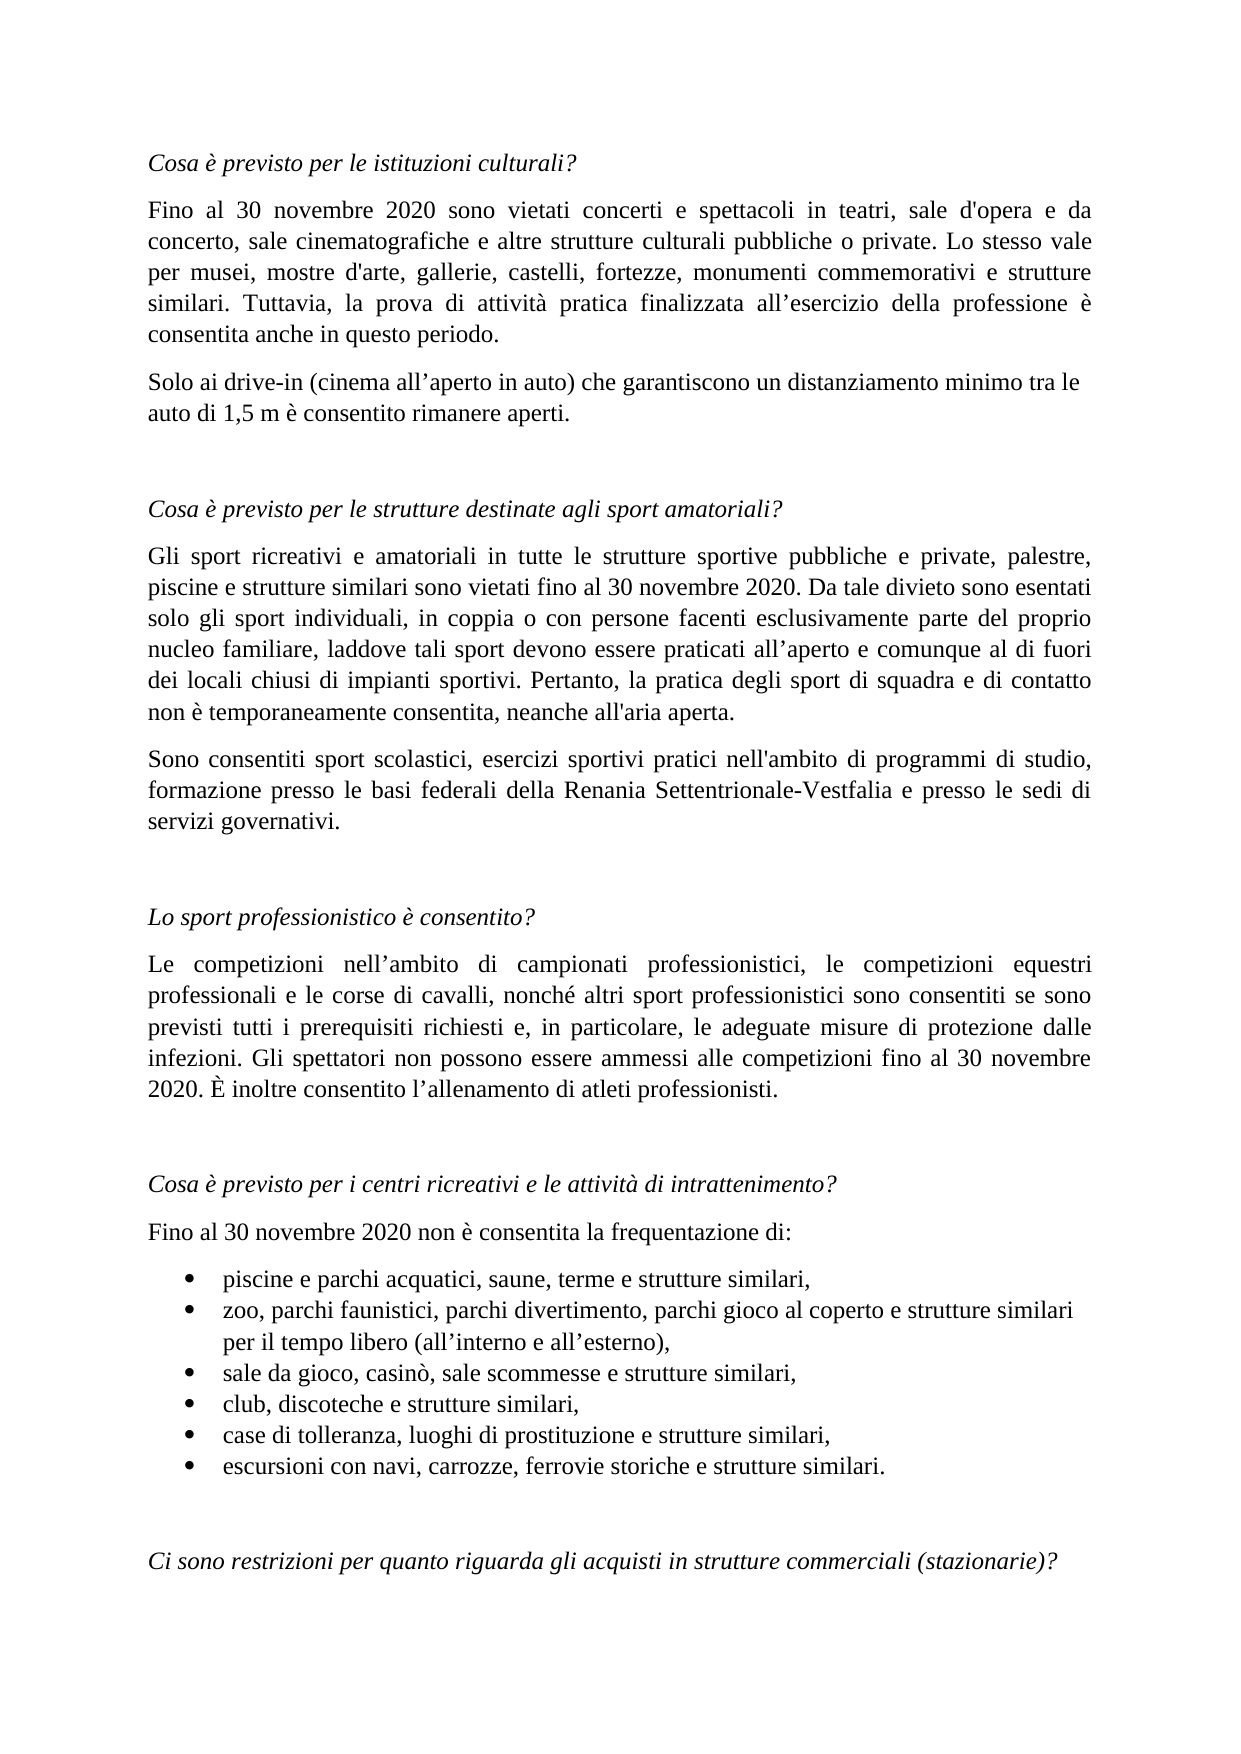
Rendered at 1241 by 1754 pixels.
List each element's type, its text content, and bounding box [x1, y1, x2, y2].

text Fino al 30 novembre 2020 sono vietati concerti e spettacoli in teatri, sale d'opera e da concerto, sale cinematografiche e altre strutture culturali pubbliche o private. Lo stesso vale per musei, mostre d'arte, gallerie, castelli, fortezze, monumenti commemorativi e strutture similari. Tuttavia, la prova di attività pratica finalizzata all’esercizio della professione è consentita anche in questo periodo. [148, 195, 1093, 348]
list escursioni con navi, carrozze, ferrovie storiche e strutture similari. [185, 1451, 1093, 1479]
list club, discoteche e strutture similari, [185, 1389, 1093, 1417]
text Ci sono restrizioni per quanto riguarda gli acquisti in strutture commerciali (stazionarie)? [148, 1546, 1093, 1575]
text Gli sport ricreativi e amatoriali in tutte le strutture sportive pubbliche e private, palestre, piscine e strutture similari sono vietati fino al 30 novembre 2020. Da tale divieto sono esentati solo gli sport individuali, in coppia o con persone facenti esclusivamente parte del proprio nucleo familiare, laddove tali sport devono essere praticati all’aperto e comunque al di fuori dei locali chiusi di impianti sportivi. Pertanto, la pratica degli sport di squadra e di contatto non è temporaneamente consentita, neanche all'aria aperta. [148, 541, 1093, 725]
text Cosa è previsto per le istituzioni culturali? [148, 148, 1093, 176]
text Solo ai drive-in (cinema all’aperto in auto) che garantiscono un distanziamento minimo tra le auto di 1,5 m è consentito rimanere aperti. [148, 367, 1093, 427]
text Cosa è previsto per le strutture destinate agli sport amatoriali? [148, 494, 1093, 522]
list piscine e parchi acquatici, saune, terme e strutture similari, [185, 1264, 1093, 1293]
list zoo, parchi faunistici, parchi divertimento, parchi gioco al coperto e strutture similari per il tempo libero (all’interno e all’esterno), [185, 1296, 1093, 1355]
text Fino al 30 novembre 2020 non è consentita la frequentazione di: [148, 1217, 1093, 1246]
text Sono consentiti sport scolastici, esercizi sportivi pratici nell'ambito di programmi di studio, formazione presso le basi federali della Renania Settentrionale-Vestfalia e presso le sedi di servizi governativi. [148, 744, 1093, 835]
list sale da gioco, casinò, sale scommesse e strutture similari, [185, 1358, 1093, 1386]
text Cosa è previsto per i centri ricreativi e le attività di intrattenimento? [148, 1169, 1093, 1198]
text Lo sport professionistico è consentito? [148, 902, 1093, 931]
list case di tolleranza, luoghi di prostituzione e strutture similari, [185, 1420, 1093, 1448]
text Le competizioni nell’ambito di campionati professionistici, le competizioni equestri professionali e le corse di cavalli, nonché altri sport professionistici sono consentiti se sono previsti tutti i prerequisiti richiesti e, in particolare, le adeguate misure di protezione dalle infezioni. Gli spettatori non possono essere ammessi alle competizioni fino al 30 novembre 2020. È inoltre consentito l’allenamento di atleti professionisti. [148, 949, 1093, 1102]
